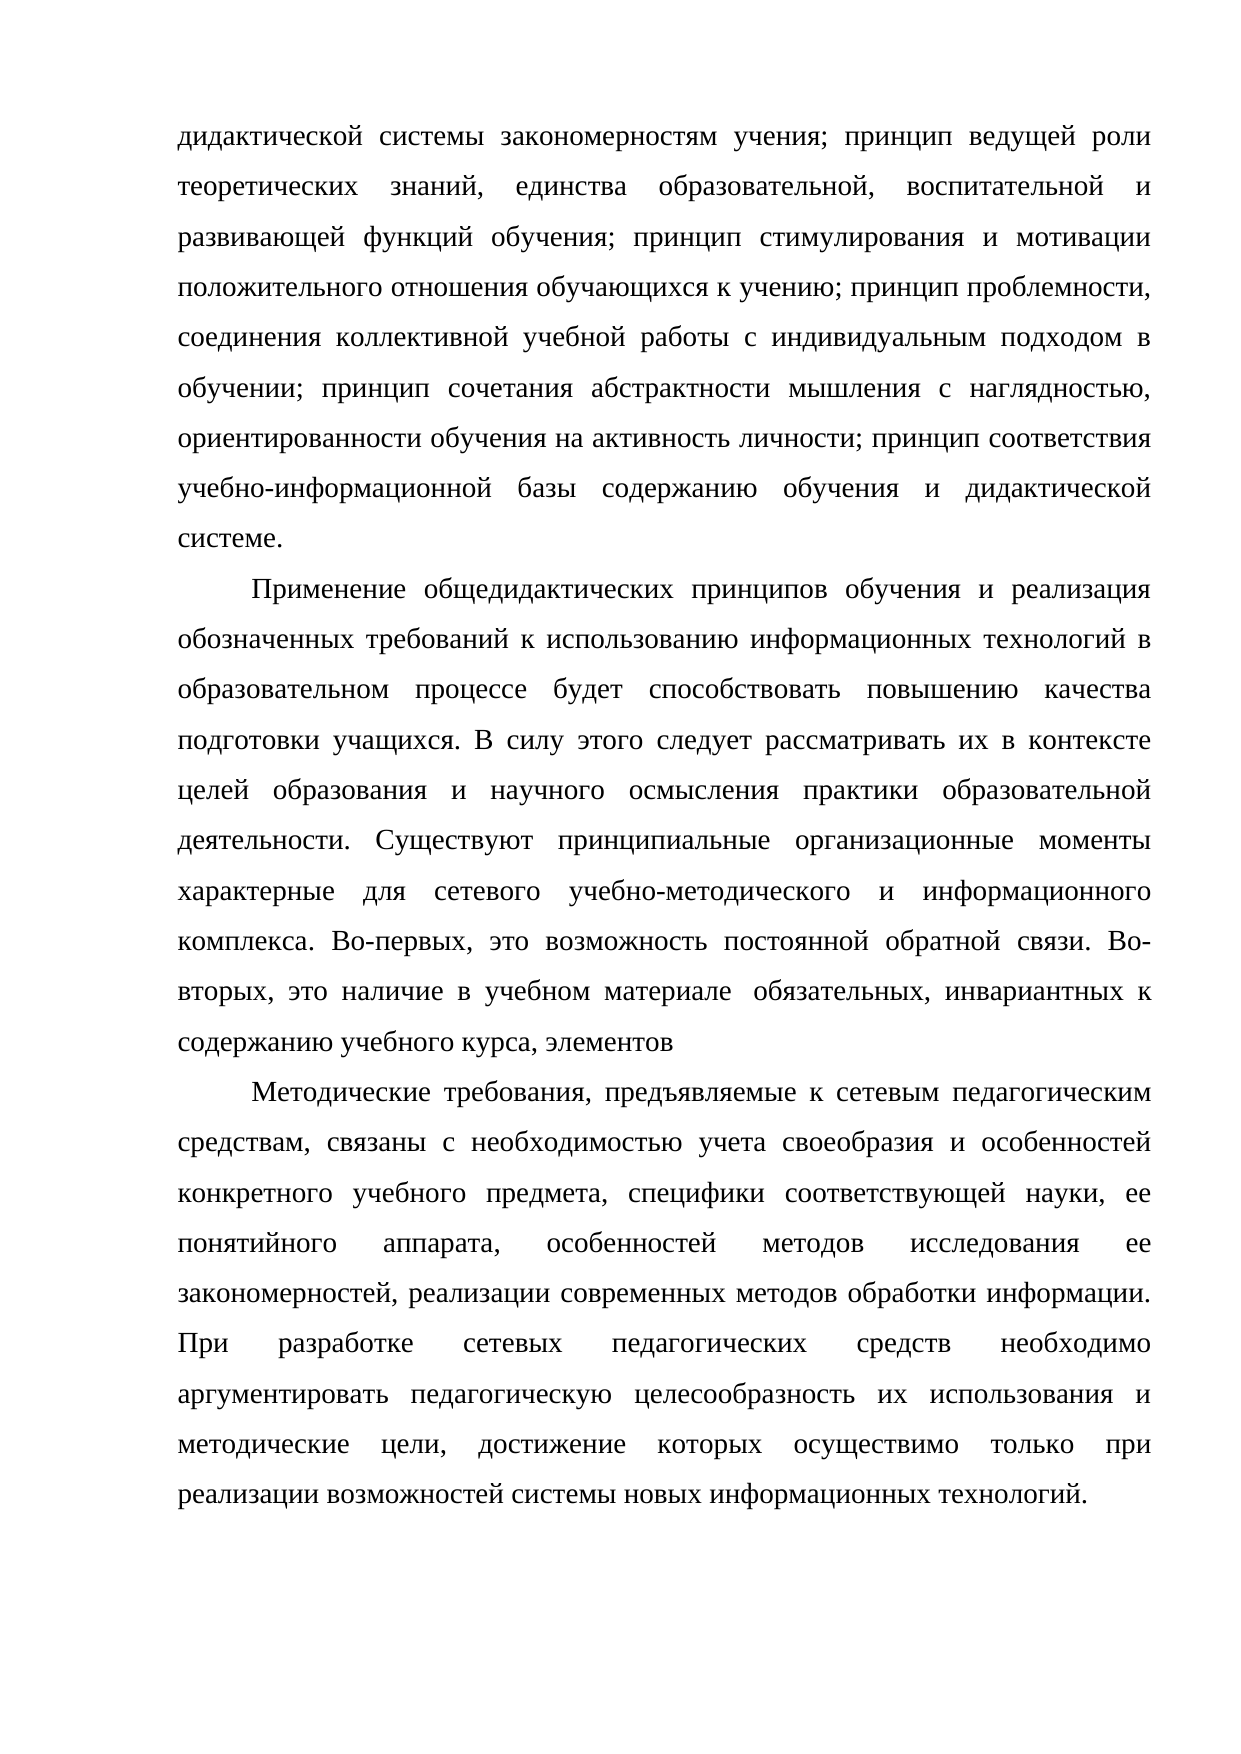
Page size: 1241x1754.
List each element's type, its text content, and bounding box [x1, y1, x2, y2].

text Методические требования, предъявляемые к сетевым педагогическим средствам, связаны с необходимостью учета своеобразия и особенностей конкретного учебного предмета, специфики соответствующей науки, ее понятийного аппарата, особенностей методов исследования ее закономерностей, реализации современных методов обработки информации. При разработке сетевых педагогических средств необходимо аргументировать педагогическую целесообразность их использования и методические цели, достижение которых осуществимо только при реализации возможностей системы новых информационных технологий. [177, 1074, 1152, 1510]
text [177, 118, 1152, 554]
text Применение общедидактических принципов обучения и реализация обозначенных требований к использованию информационных технологий в образовательном процессе будет способствовать повышению качества подготовки учащихся. В силу этого следует рассматривать их в контексте целей образования и научного осмысления практики образовательной деятельности. Существуют принципиальные организационные моменты характерные для сетевого учебно-методического и информационного комплекса. Во-первых, это возможность постоянной обратной связи. Во-вторых, это наличие в учебном материале обязательных, инвариантных к содержанию учебного курса, элементов [177, 571, 1152, 1057]
